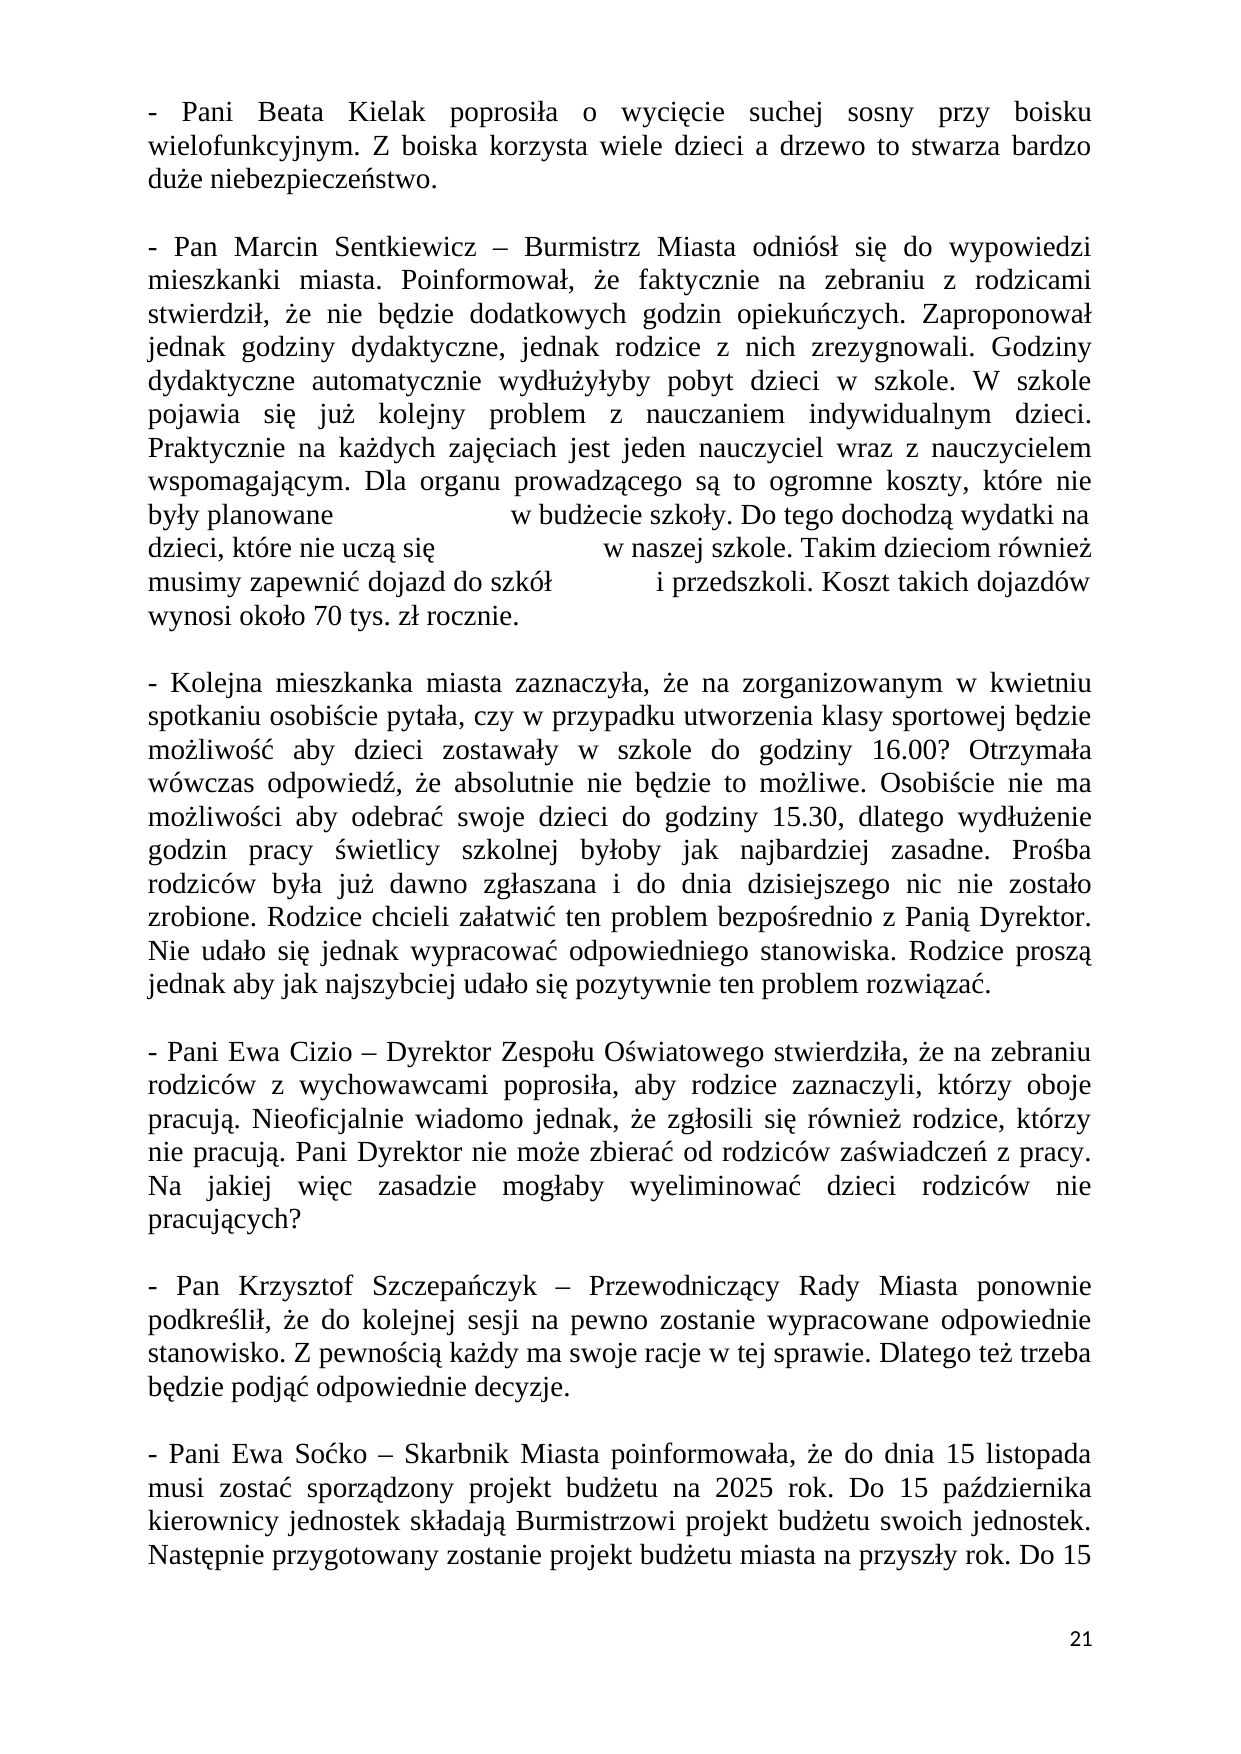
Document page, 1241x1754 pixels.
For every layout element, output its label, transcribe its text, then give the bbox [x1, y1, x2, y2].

text - Pan Marcin Sentkiewicz – Burmistrz Miasta odniósł się do wypowiedzi mieszkanki miasta. Poinformował, że faktycznie na zebraniu z rodzicami stwierdził, że nie będzie dodatkowych godzin opiekuńczych. Zaproponował jednak godziny dydaktyczne, jednak rodzice z nich zrezygnowali. Godziny dydaktyczne automatycznie wydłużyłyby pobyt dzieci w szkole. W szkole pojawia się już kolejny problem z nauczaniem indywidualnym dzieci. Praktycznie na każdych zajęciach jest jeden nauczyciel wraz z nauczycielem wspomagającym. Dla organu prowadzącego są to ogromne koszty, które nie były planowane w budżecie szkoły. Do tego dochodzą wydatki na dzieci, które nie uczą się w naszej szkole. Takim dzieciom również musimy zapewnić dojazd do szkół i przedszkoli. Koszt takich dojazdów wynosi około 70 tys. zł rocznie. [148, 229, 1092, 631]
text - Pan Krzysztof Szczepańczyk – Przewodniczący Rady Miasta ponownie podkreślił, że do kolejnej sesji na pewno zostanie wypracowane odpowiednie stanowisko. Z pewnością każdy ma swoje racje w tej sprawie. Dlatego też trzeba będzie podjąć odpowiednie decyzje. [148, 1268, 1092, 1403]
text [148, 1436, 1092, 1570]
text - Pani Beata Kielak poprosiła o wycięcie suchej sosny przy boisku wielofunkcyjnym. Z boiska korzysta wiele dzieci a drzewo to stwarza bardzo duże niebezpieczeństwo. [148, 94, 1092, 195]
text - Kolejna mieszkanka miasta zaznaczyła, że na zorganizowanym w kwietniu spotkaniu osobiście pytała, czy w przypadku utworzenia klasy sportowej będzie możliwość aby dzieci zostawały w szkole do godziny 16.00? Otrzymała wówczas odpowiedź, że absolutnie nie będzie to możliwe. Osobiście nie ma możliwości aby odebrać swoje dzieci do godziny 15.30, dlatego wydłużenie godzin pracy świetlicy szkolnej byłoby jak najbardziej zasadne. Prośba rodziców była już dawno zgłaszana i do dnia dzisiejszego nic nie zostało zrobione. Rodzice chcieli załatwić ten problem bezpośrednio z Panią Dyrektor. Nie udało się jednak wypracować odpowiedniego stanowiska. Rodzice proszą jednak aby jak najszybciej udało się pozytywnie ten problem rozwiązać. [148, 665, 1092, 1000]
text - Pani Ewa Cizio – Dyrektor Zespołu Oświatowego stwierdziła, że na zebraniu rodziców z wychowawcami poprosiła, aby rodzice zaznaczyli, którzy oboje pracują. Nieoficjalnie wiadomo jednak, że zgłosili się również rodzice, którzy nie pracują. Pani Dyrektor nie może zbierać od rodziców zaświadczeń z pracy. Na jakiej więc zasadzie mogłaby wyeliminować dzieci rodziców nie pracujących? [148, 1034, 1092, 1235]
